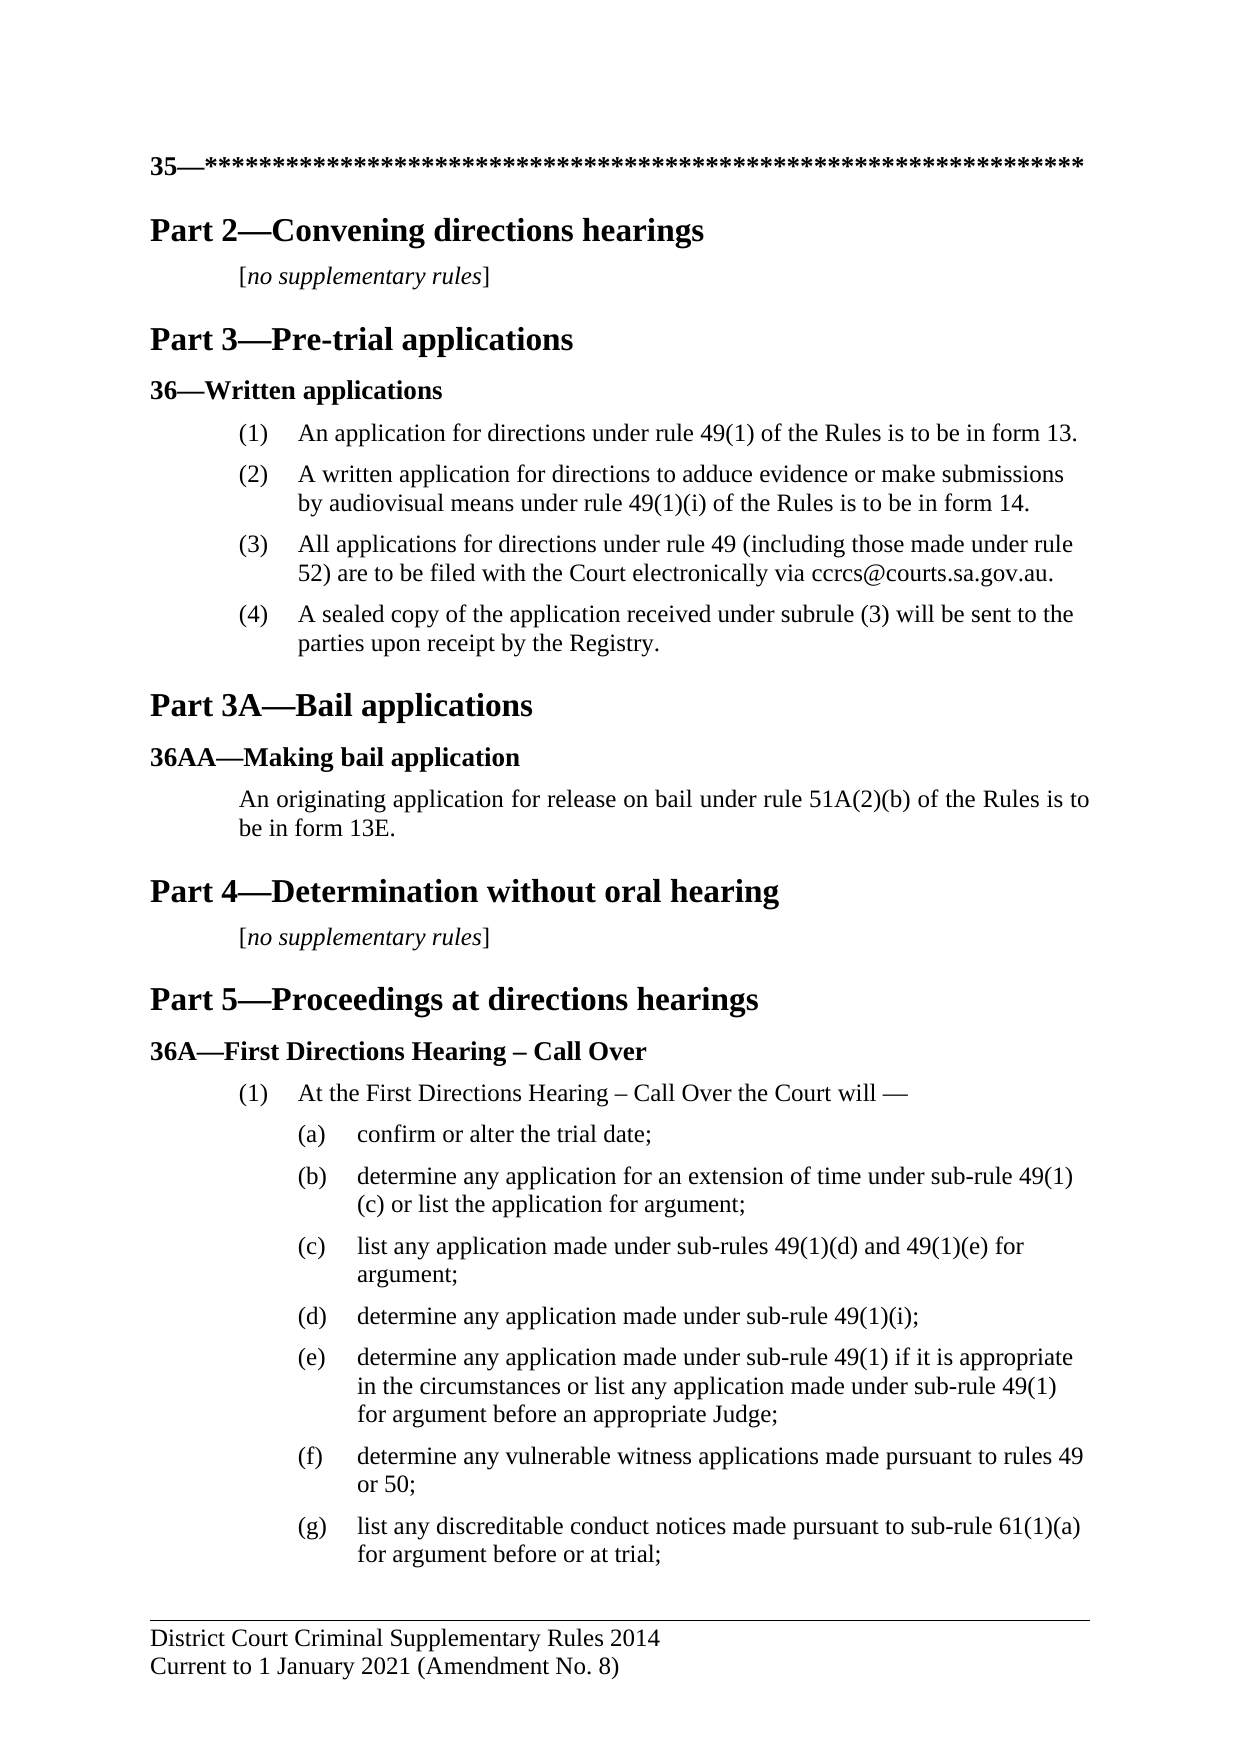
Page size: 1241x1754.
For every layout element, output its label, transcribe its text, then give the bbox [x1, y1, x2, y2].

text (2) A written application for directions to adduce evidence or make submissions by audiovisual means under rule 49(1)(i) of the Rules is to be in form 14. [239, 459, 1090, 516]
text 36AA—Making bail application [150, 741, 1090, 772]
text [no supplementary rules] [239, 261, 1090, 290]
text (c) list any application made under sub-rules 49(1)(d) and 49(1)(e) for argument; [298, 1231, 1090, 1288]
text (e) determine any application made under sub-rule 49(1) if it is appropriate in the circumstances or list any application made under sub-rule 49(1) for argument before an appropriate Judge; [298, 1342, 1090, 1428]
text (g) list any discreditable conduct notices made pursuant to sub-rule 61(1)(a) for argument before or at trial; [298, 1511, 1090, 1568]
text Part 3A—Bail applications [150, 686, 1090, 724]
text Part 4—Determination without oral hearing [150, 871, 1090, 909]
text (a) confirm or alter the trial date; [298, 1119, 1090, 1148]
text 36A—First Directions Hearing – Call Over [150, 1035, 1090, 1066]
text (3) All applications for directions under rule 49 (including those made under rule 52) are to be filed with the Court electronically via ccrcs@courts.sa.gov.au. [239, 529, 1090, 586]
text Part 3—Pre-trial applications [150, 319, 1090, 357]
text (1) At the First Directions Hearing – Call Over the Court will — [239, 1078, 1090, 1107]
text [no supplementary rules] [239, 922, 1090, 951]
text An originating application for release on bail under rule 51A(2)(b) of the Rules is to be in form 13E. [239, 784, 1090, 842]
text Part 2—Convening directions hearings [150, 210, 1090, 249]
text (1) An application for directions under rule 49(1) of the Rules is to be in form 13. [239, 418, 1090, 446]
text (b) determine any application for an extension of time under sub-rule 49(1)(c) or list the application for argument; [298, 1161, 1090, 1218]
text (4) A sealed copy of the application received under subrule (3) will be sent to the parties upon receipt by the Registry. [239, 599, 1090, 656]
text (d) determine any application made under sub-rule 49(1)(i); [298, 1301, 1090, 1329]
text 36—Written applications [150, 374, 1090, 405]
text 35—***************************************************************** [150, 150, 1090, 181]
text (f) determine any vulnerable witness applications made pursuant to rules 49 or 50; [298, 1441, 1090, 1498]
text Part 5—Proceedings at directions hearings [150, 980, 1090, 1018]
